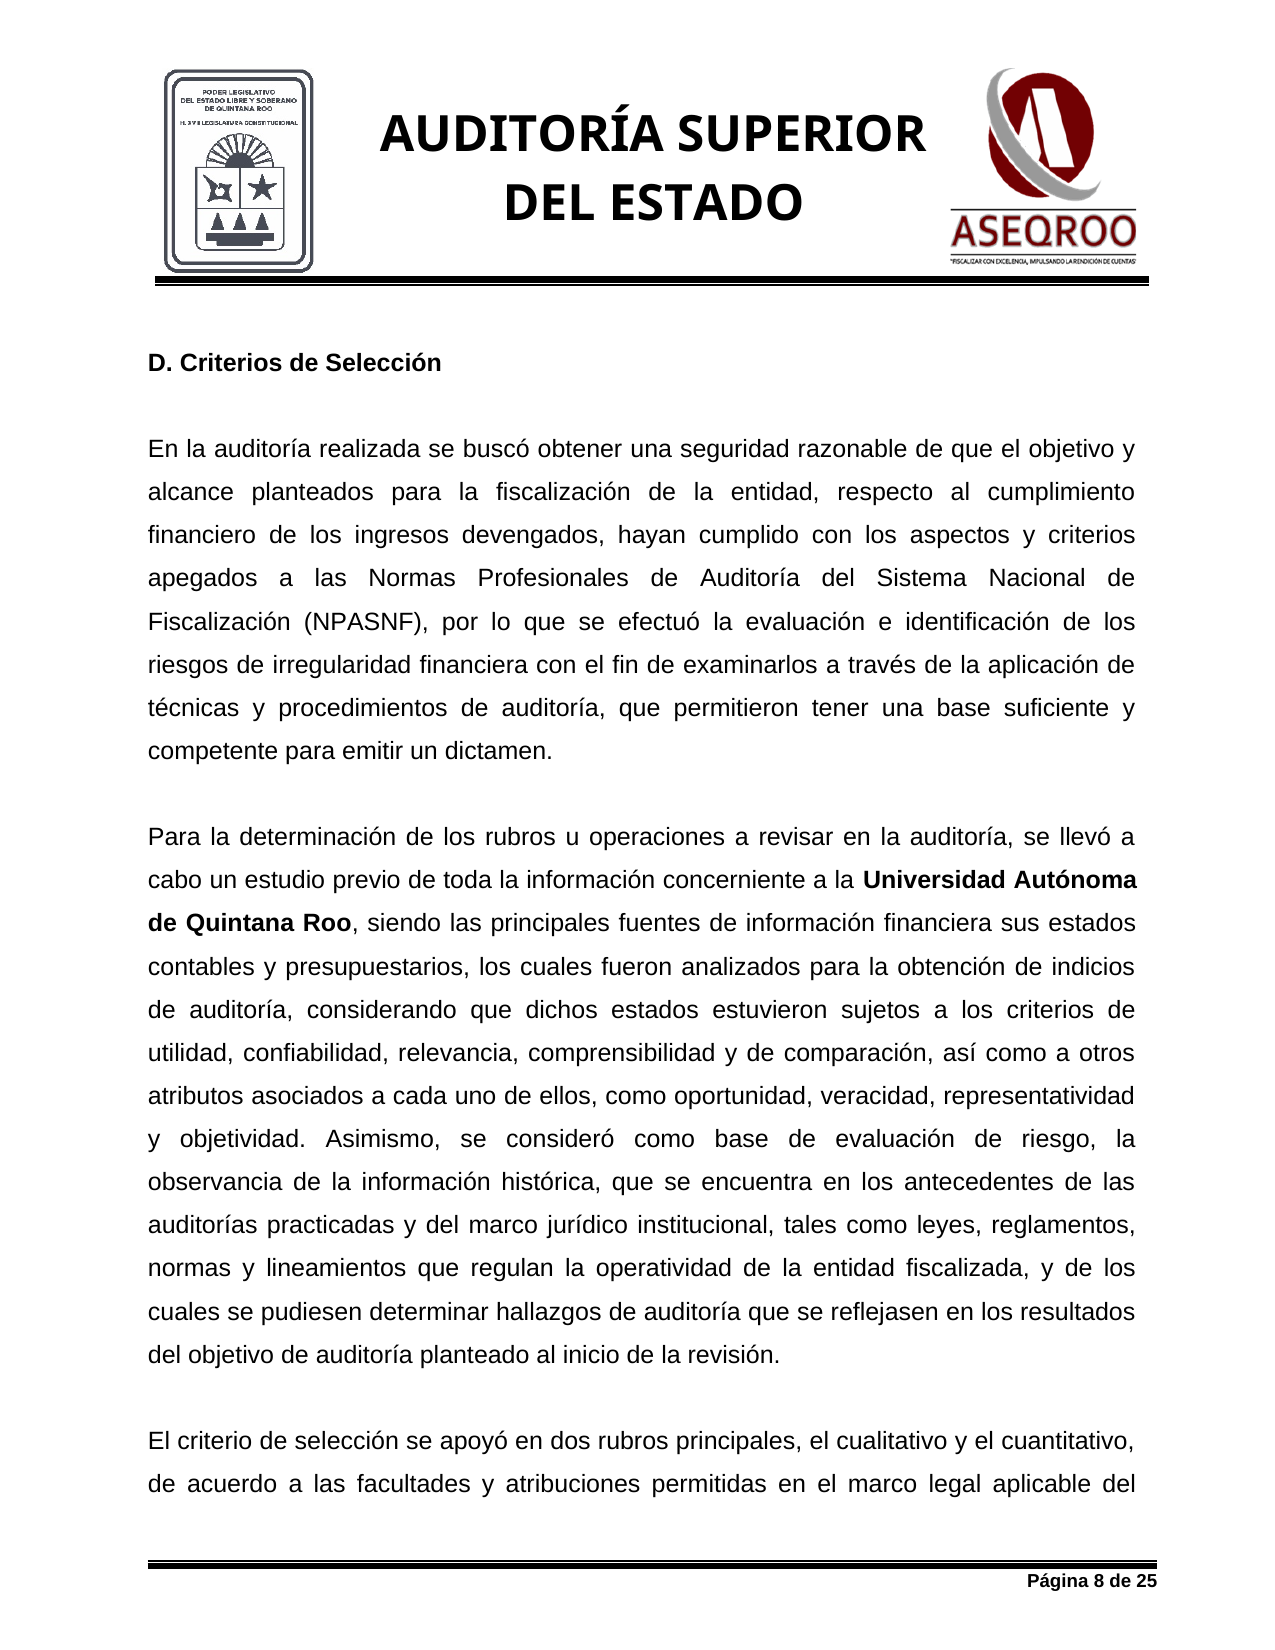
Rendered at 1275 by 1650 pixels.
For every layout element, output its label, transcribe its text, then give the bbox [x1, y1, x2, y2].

picture [950, 68, 1137, 265]
text Para la determinación de los rubros u operaciones a revisar en la auditoría, se llevó a cabo un estudio previo de toda la información concerniente a la Universidad Autónoma de Quintana Roo, siendo las principales fuentes de información financiera sus estados contables y presupuestarios, los cuales fueron analizados para la obtención de indicios de auditoría, considerando que dichos estados estuvieron sujetos a los criterios de utilidad, confiabilidad, relevancia, comprensibilidad y de comparación, así como a otros atributos asociados a cada uno de ellos, como oportunidad, veracidad, representatividad y objetividad. Asimismo, se consideró como base de evaluación de riesgo, la observancia de la información histórica, que se encuentra en los antecedentes de las auditorías practicadas y del marco jurídico institucional, tales como leyes, reglamentos, normas y lineamientos que regulan la operatividad de la entidad fiscalizada, y de los cuales se pudiesen determinar hallazgos de auditoría que se reflejasen en los resultados del objetivo de auditoría planteado al inicio de la revisión. [148, 822, 1137, 1368]
text D. Criterios de Selección [148, 348, 1137, 377]
picture [162, 68, 314, 273]
text En la auditoría realizada se buscó obtener una seguridad razonable de que el objetivo y alcance planteados para la fiscalización de la entidad, respecto al cumplimiento financiero de los ingresos devengados, hayan cumplido con los aspectos y criterios apegados a las Normas Profesionales de Auditoría del Sistema Nacional de Fiscalización (NPASNF), por lo que se efectuó la evaluación e identificación de los riesgos de irregularidad financiera con el fin de examinarlos a través de la aplicación de técnicas y procedimientos de auditoría, que permitieron tener una base suficiente y competente para emitir un dictamen. [148, 434, 1137, 765]
